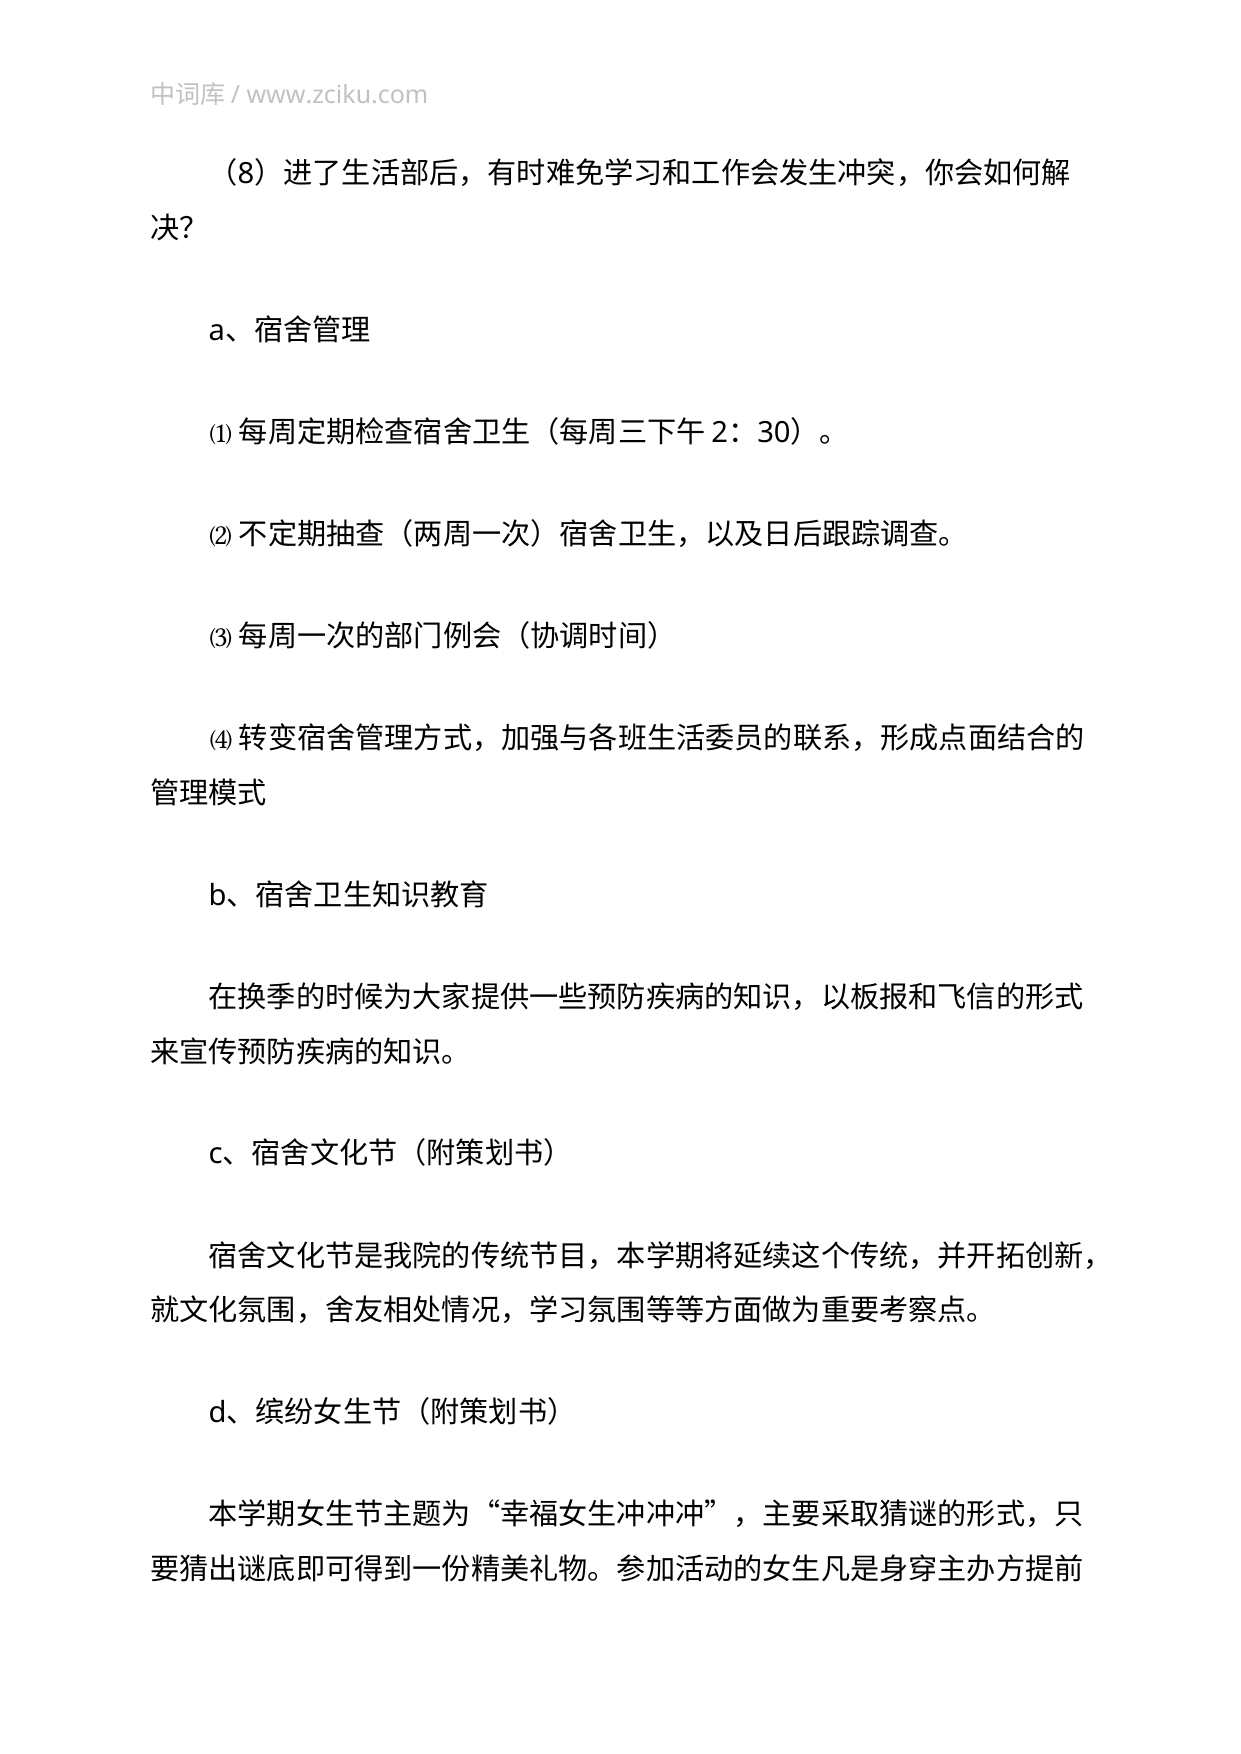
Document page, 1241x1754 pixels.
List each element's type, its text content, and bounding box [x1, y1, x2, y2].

text b、宿舍卫生知识教育 [150, 871, 1090, 914]
text 在换季的时候为大家提供一些预防疾病的知识，以板报和飞信的形式来宣传预防疾病的知识。 [150, 973, 1090, 1071]
text ⑶每周一次的部门例会（协调时间） [150, 613, 1090, 655]
text ⑷转变宿舍管理方式，加强与各班生活委员的联系，形成点面结合的管理模式 [150, 715, 1090, 812]
text d、缤纷女生节（附策划书） [150, 1389, 1090, 1431]
text ⑴每周定期检查宿舍卫生（每周三下午2：30）。 [150, 409, 1090, 451]
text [150, 1491, 1090, 1588]
text ⑵不定期抽查（两周一次）宿舍卫生，以及日后跟踪调查。 [150, 511, 1090, 553]
text c、宿舍文化节（附策划书） [150, 1130, 1090, 1172]
text 宿舍文化节是我院的传统节目，本学期将延续这个传统，并开拓创新，就文化氛围，舍友相处情况，学习氛围等等方面做为重要考察点。 [150, 1232, 1090, 1329]
text （8）进了生活部后，有时难免学习和工作会发生冲突，你会如何解决？ [150, 150, 1090, 247]
text a、宿舍管理 [150, 307, 1090, 349]
